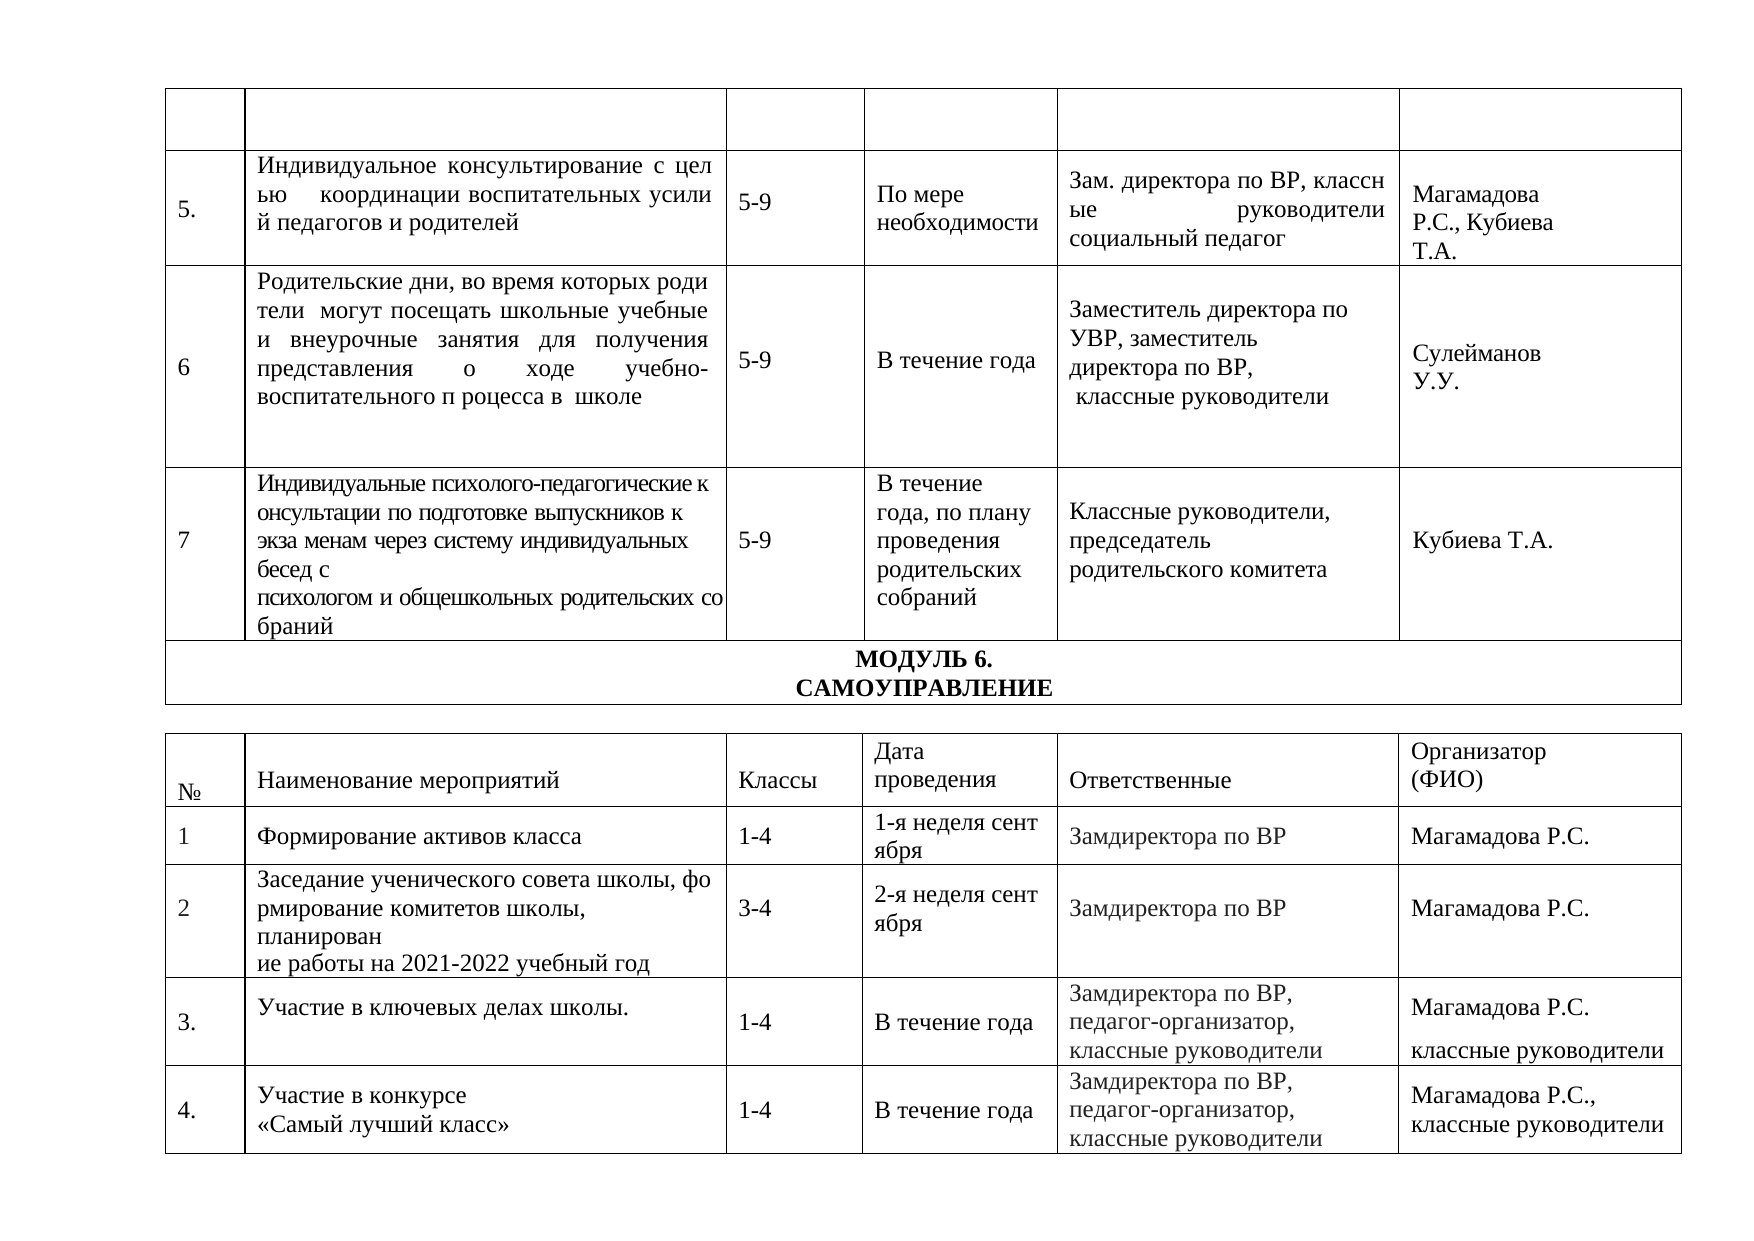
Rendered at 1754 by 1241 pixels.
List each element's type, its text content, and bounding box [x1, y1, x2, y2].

table_cell Родительские дни, во время которых роди тели могут посещать школьные учебные и внеурочные занятия для получения представления о ходе учебно-воспитательного п роцесса в школе [246, 266, 726, 467]
table_cell Индивидуальные психолого-педагогические к онсультации по подготовке выпускников к экза менам через систему индивидуальных бесед с психологом и общешкольных родительских со браний [246, 468, 726, 640]
table_cell Участие в конкурсе «Самый лучший класс» [246, 1066, 726, 1153]
table_cell 5-9 [727, 468, 864, 640]
table_cell Участие в ключевых делах школы. [246, 978, 726, 1065]
table_cell Магамадова Р.С., Кубиева Т.А. [1400, 151, 1681, 265]
table_cell 3. [166, 978, 244, 1065]
table_cell Магамадова Р.С. [1399, 865, 1681, 977]
table_cell Индивидуальное консультирование c цел ью координации воспитательных усили й педагогов и родителей [246, 151, 726, 265]
table_cell Зам. директора по ВР, классн ые руководители социальный педагог [1058, 151, 1399, 265]
table_cell Сулейманов У.У. [1400, 266, 1681, 467]
table_cell 6 [166, 266, 244, 467]
table_header [246, 89, 726, 150]
table_cell Формирование активов класса [246, 807, 726, 864]
table_header [1058, 89, 1399, 150]
table_cell В течение года, по плану проведения родительских собраний [865, 468, 1057, 640]
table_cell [865, 151, 1057, 265]
table_cell 4. [166, 1066, 244, 1153]
table_cell Замдиректора по ВР, педагог-организатор, классные руководители [1058, 978, 1398, 1065]
table_cell Замдиректора по ВР, педагог-организатор, классные руководители [1058, 1066, 1398, 1153]
table_cell 2-я неделя сент ября [863, 865, 1057, 977]
table_cell 5-9 [727, 151, 864, 265]
table_header Дата проведения [863, 734, 1057, 806]
table_cell В течение года [863, 1066, 1057, 1153]
table_cell 1 [166, 807, 244, 864]
table_cell Магамадова Р.С. классные руководители [1399, 978, 1681, 1065]
table_header Ответственные [1058, 734, 1398, 806]
table_header [1400, 89, 1681, 150]
table_cell 3-4 [727, 865, 862, 977]
table_header [865, 89, 1057, 150]
table_cell Магамадова Р.С. [1399, 807, 1681, 864]
table_cell Магамадова Р.С., классные руководители [1399, 1066, 1681, 1153]
table_cell 1-4 [727, 1066, 862, 1153]
table_header Наименование мероприятий [246, 734, 726, 806]
table_cell МОДУЛЬ 6. САМОУПРАВЛЕНИЕ [166, 641, 1681, 703]
table_cell Заместитель директора по УВР, заместитель директора по ВР, классные руководители [1058, 266, 1399, 467]
table_header Классы [727, 734, 862, 806]
table_cell Замдиректора по ВР [1058, 807, 1398, 864]
table_cell Заседание ученического совета школы, фо рмирование комитетов школы, планирован ие работы на 2021-2022 учебный год [246, 865, 726, 977]
table_cell 1-4 [727, 807, 862, 864]
table_header [727, 89, 864, 150]
table_header Организатор (ФИО) [1399, 734, 1681, 806]
table_cell Классные руководители, председатель родительского комитета [1058, 468, 1399, 640]
table_cell Замдиректора по ВР [1058, 865, 1398, 977]
table_cell В течение года [863, 978, 1057, 1065]
table_cell 5. [166, 151, 244, 265]
table_cell 5-9 [727, 266, 864, 467]
table_header [166, 89, 244, 150]
table_cell 1-4 [727, 978, 862, 1065]
table_cell В течение года [865, 266, 1057, 467]
table_cell Кубиева Т.А. [1400, 468, 1681, 640]
table_cell 1-я неделя сент ября [863, 807, 1057, 864]
table_header № [166, 734, 244, 806]
table_cell 2 [166, 865, 244, 977]
table_cell 7 [166, 468, 244, 640]
